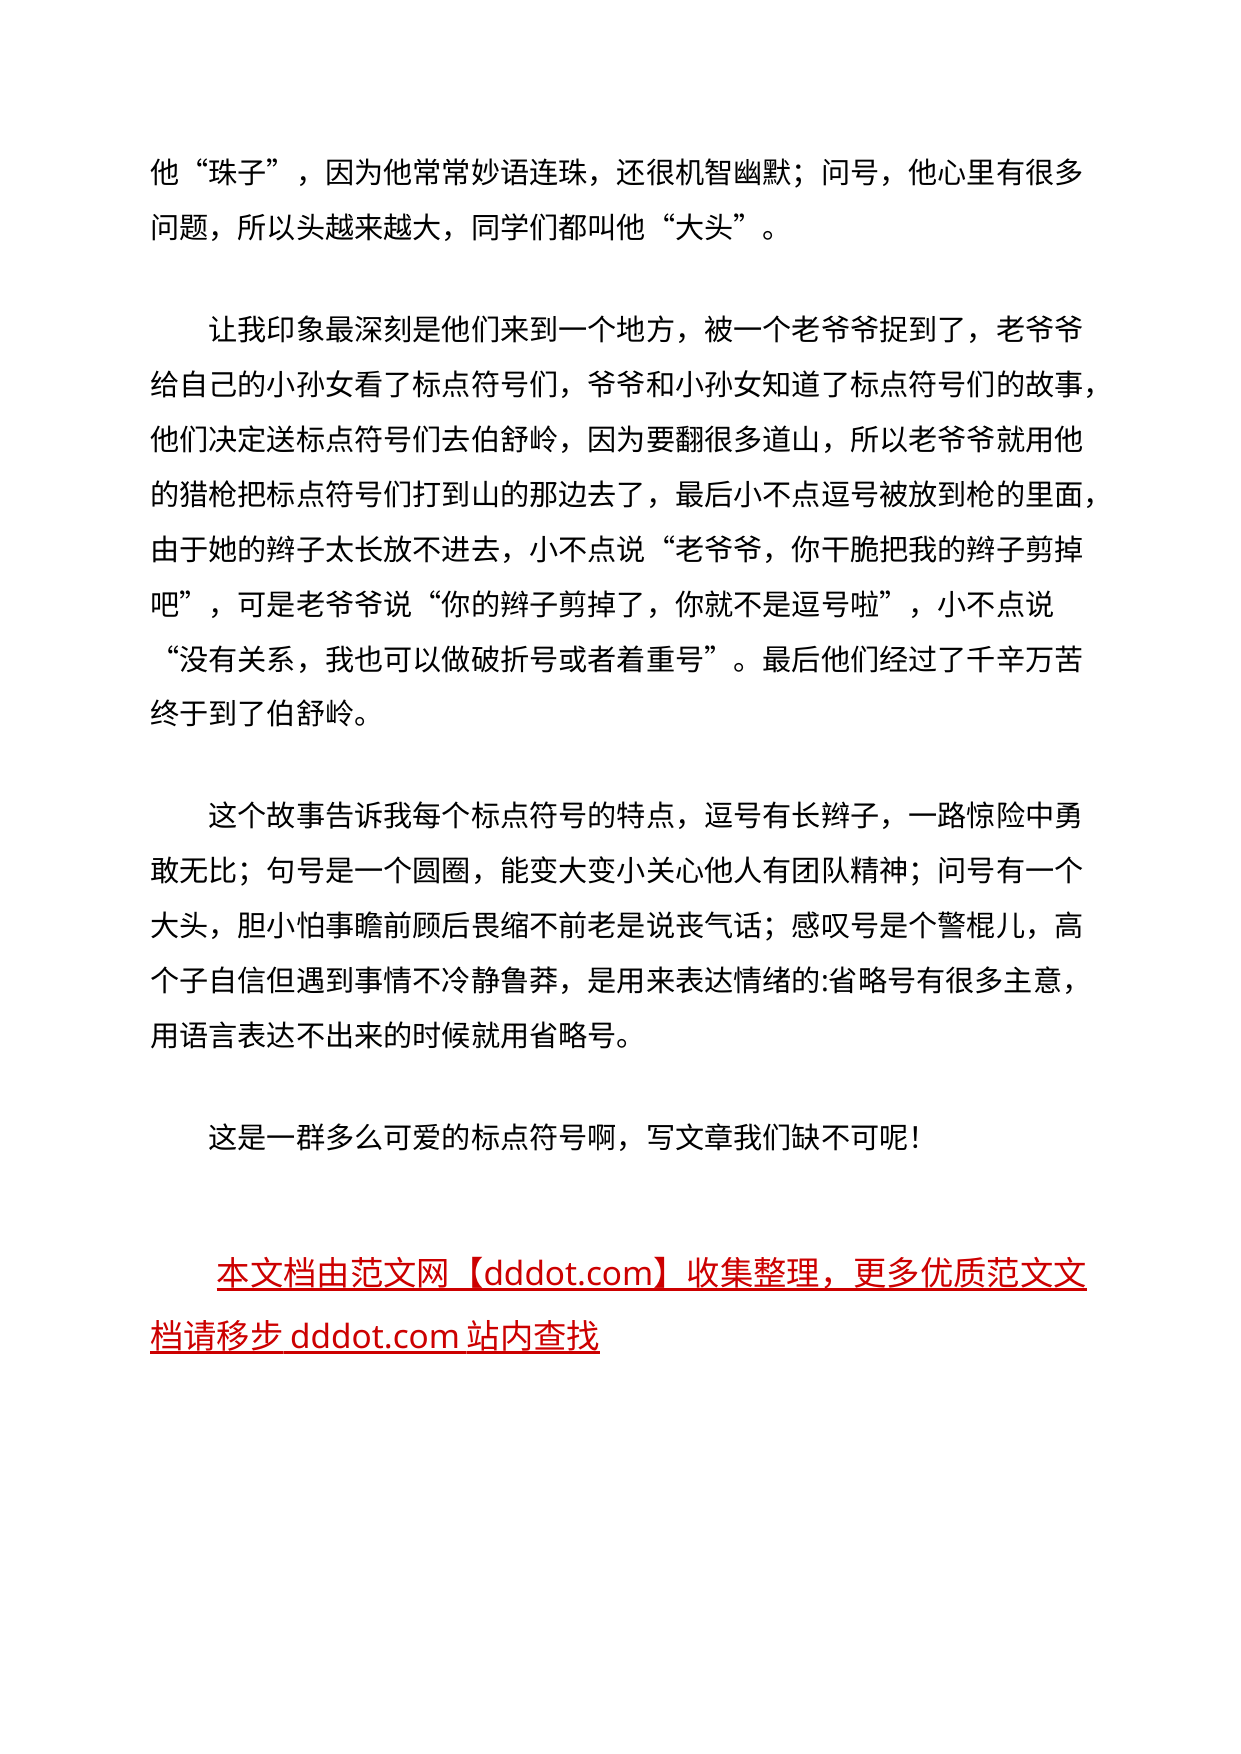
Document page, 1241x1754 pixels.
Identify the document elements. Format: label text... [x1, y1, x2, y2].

text 这是一群多么可爱的标点符号啊，写文章我们缺不可呢！ [150, 1114, 1090, 1156]
text 本文档由范文网【dddot.com】收集整理，更多优质范文文档请移步dddot.com站内查找 [150, 1247, 1090, 1358]
text 这个故事告诉我每个标点符号的特点，逗号有长辫子，一路惊险中勇敢无比；句号是一个圆圈，能变大变小关心他人有团队精神；问号有一个大头，胆小怕事瞻前顾后畏缩不前老是说丧气话；感叹号是个警棍儿，高个子自信但遇到事情不冷静鲁莽，是用来表达情绪的:省略号有很多主意，用语言表达不出来的时候就用省略号。 [150, 793, 1090, 1055]
text 让我印象最深刻是他们来到一个地方，被一个老爷爷捉到了，老爷爷给自己的小孙女看了标点符号们，爷爷和小孙女知道了标点符号们的故事，他们决定送标点符号们去伯舒岭，因为要翻很多道山，所以老爷爷就用他的猎枪把标点符号们打到山的那边去了，最后小不点逗号被放到枪的里面，由于她的辫子太长放不进去，小不点说“老爷爷，你干脆把我的辫子剪掉吧”，可是老爷爷说“你的辫子剪掉了，你就不是逗号啦”，小不点说“没有关系，我也可以做破折号或者着重号”。最后他们经过了千辛万苦终于到了伯舒岭。 [150, 307, 1090, 733]
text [150, 150, 1090, 247]
